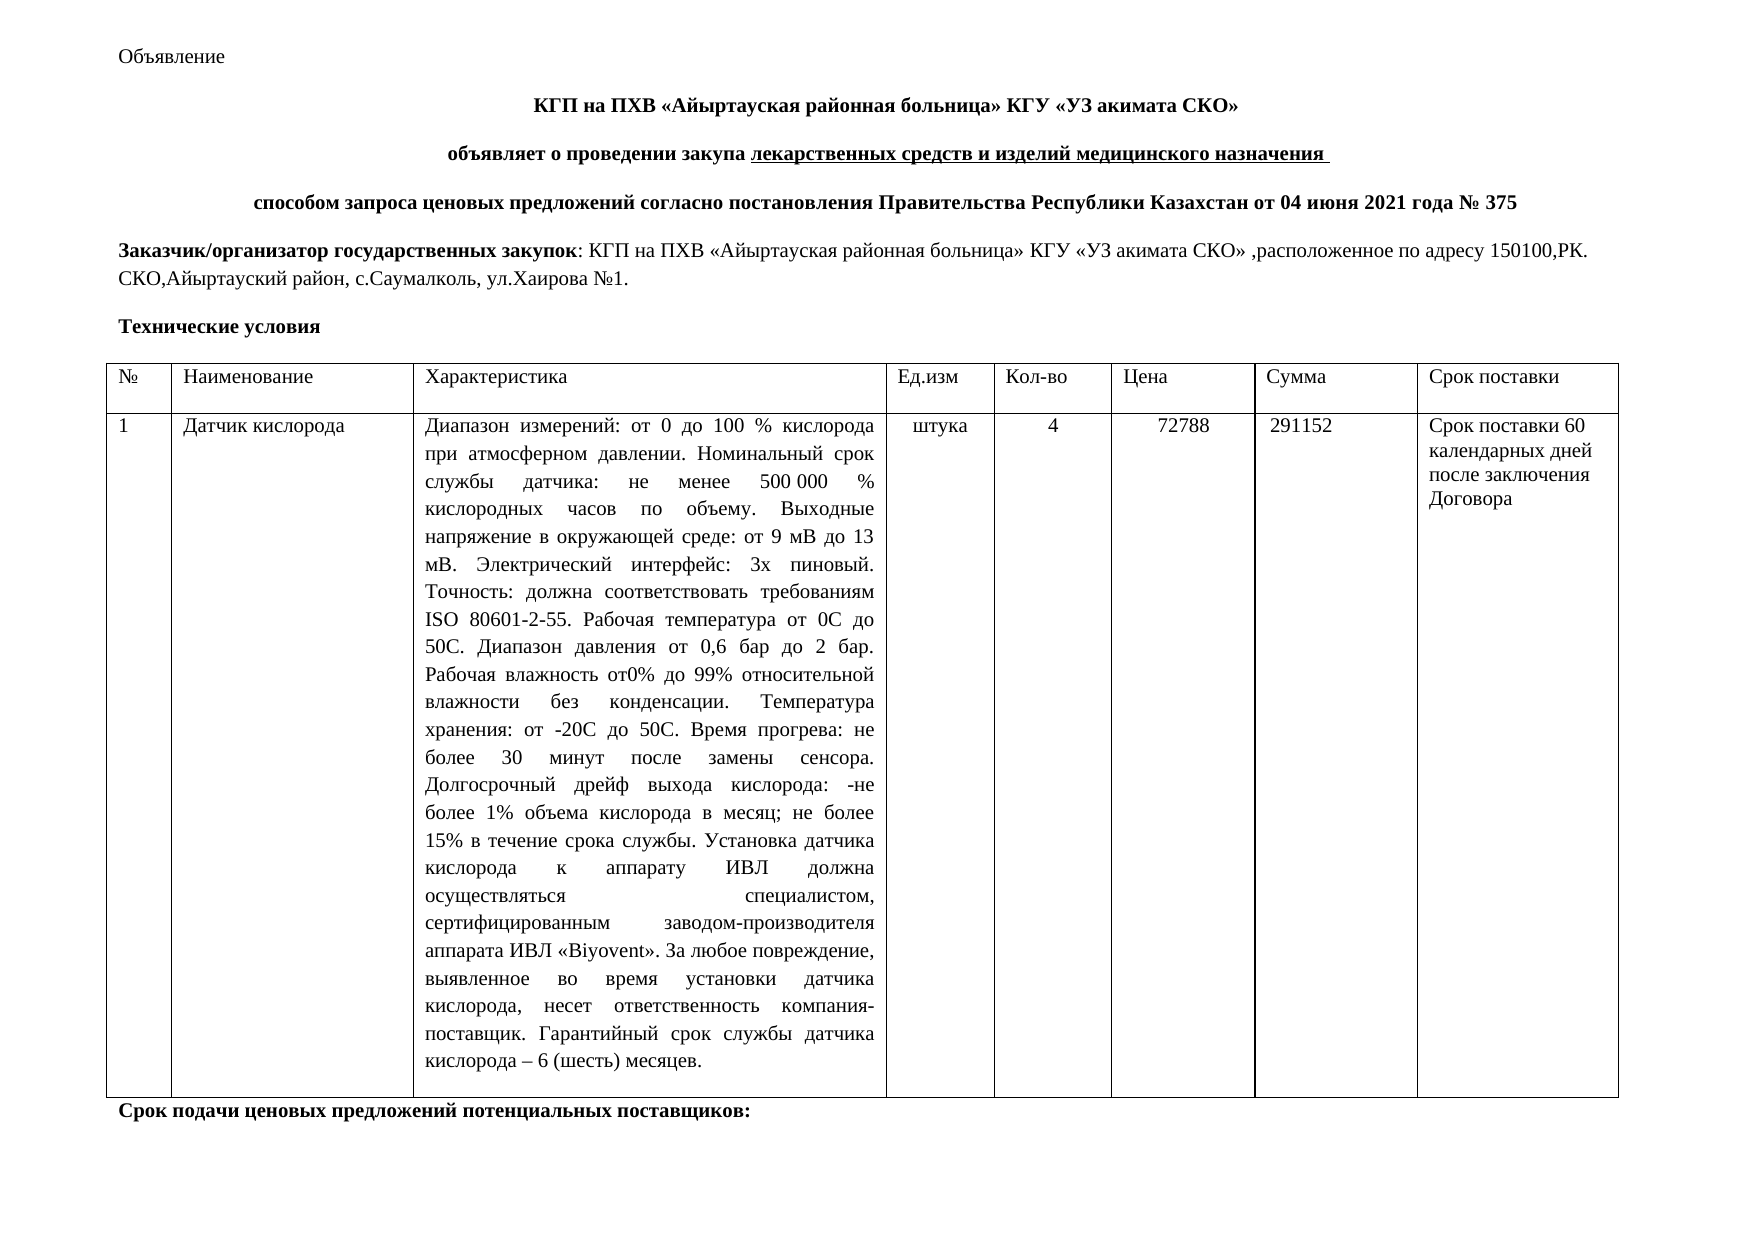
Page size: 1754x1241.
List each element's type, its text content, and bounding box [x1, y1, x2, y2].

text объявляет о проведении закупа лекарственных средств и изделий медицинского назначения [118, 141, 1654, 165]
table_cell Срок поставки 60 календарных дней после заключения Договора [1418, 414, 1618, 1097]
table_header Ед.изм [887, 364, 994, 412]
table_header Наименование [172, 364, 413, 412]
text Технические условия [118, 314, 1654, 338]
table_header Сумма [1256, 364, 1417, 412]
table_cell штука [887, 414, 994, 1097]
table_cell 291152 [1256, 414, 1417, 1097]
text Заказчик/организатор государственных закупок: КГП на ПХВ «Айыртауская районная больница» КГУ «УЗ акимата СКО» ,расположенное по адресу 150100,РК. СКО,Айыртауский район, с.Саумалколь, ул.Хаирова №1. [118, 238, 1654, 290]
text способом запроса ценовых предложений согласно постановления Правительства Республики Казахстан от 04 июня 2021 года № 375 [118, 190, 1654, 214]
table_cell 72788 [1112, 414, 1254, 1097]
table_header Срок поставки [1418, 364, 1618, 412]
table_cell 4 [995, 414, 1111, 1097]
text КГП на ПХВ «Айыртауская районная больница» КГУ «УЗ акимата СКО» [118, 93, 1654, 117]
table_cell Датчик кислорода [172, 414, 413, 1097]
table_header Кол-во [995, 364, 1111, 412]
table_cell 1 [107, 414, 171, 1097]
table_header № [107, 364, 171, 412]
text Срок подачи ценовых предложений потенциальных поставщиков: [118, 1098, 1654, 1122]
table_header Цена [1112, 364, 1254, 412]
table_cell Диапазон измерений: от 0 до 100 % кислорода при атмосферном давлении. Номинальный срок службы датчика: не менее 500 000 % кислородных часов по объему. Выходные напряжение в окружающей среде: от 9 мВ до 13 мВ. Электрический интерфейс: 3х пиновый. Точность: должна соответствовать требованиям ISO 80601-2-55. Рабочая температура от 0С до 50С. Диапазон давления от 0,6 бар до 2 бар. Рабочая влажность от0% до 99% относительной влажности без конденсации. Температура хранения: от -20С до 50С. Время прогрева: не более 30 минут после замены сенсора. Долгосрочный дрейф выхода кислорода: -не более 1% объема кислорода в месяц; не более 15% в течение срока службы. Установка датчика кислорода к аппарату ИВЛ должна осуществляться специалистом, сертифицированным заводом-производителя аппарата ИВЛ «Biyovent». За любое повреждение, выявленное во время установки датчика кислорода, несет ответственность компания-поставщик. Гарантийный срок службы датчика кислорода – 6 (шесть) месяцев. [414, 414, 886, 1097]
text Объявление [118, 44, 1654, 68]
table_header Характеристика [414, 364, 886, 412]
